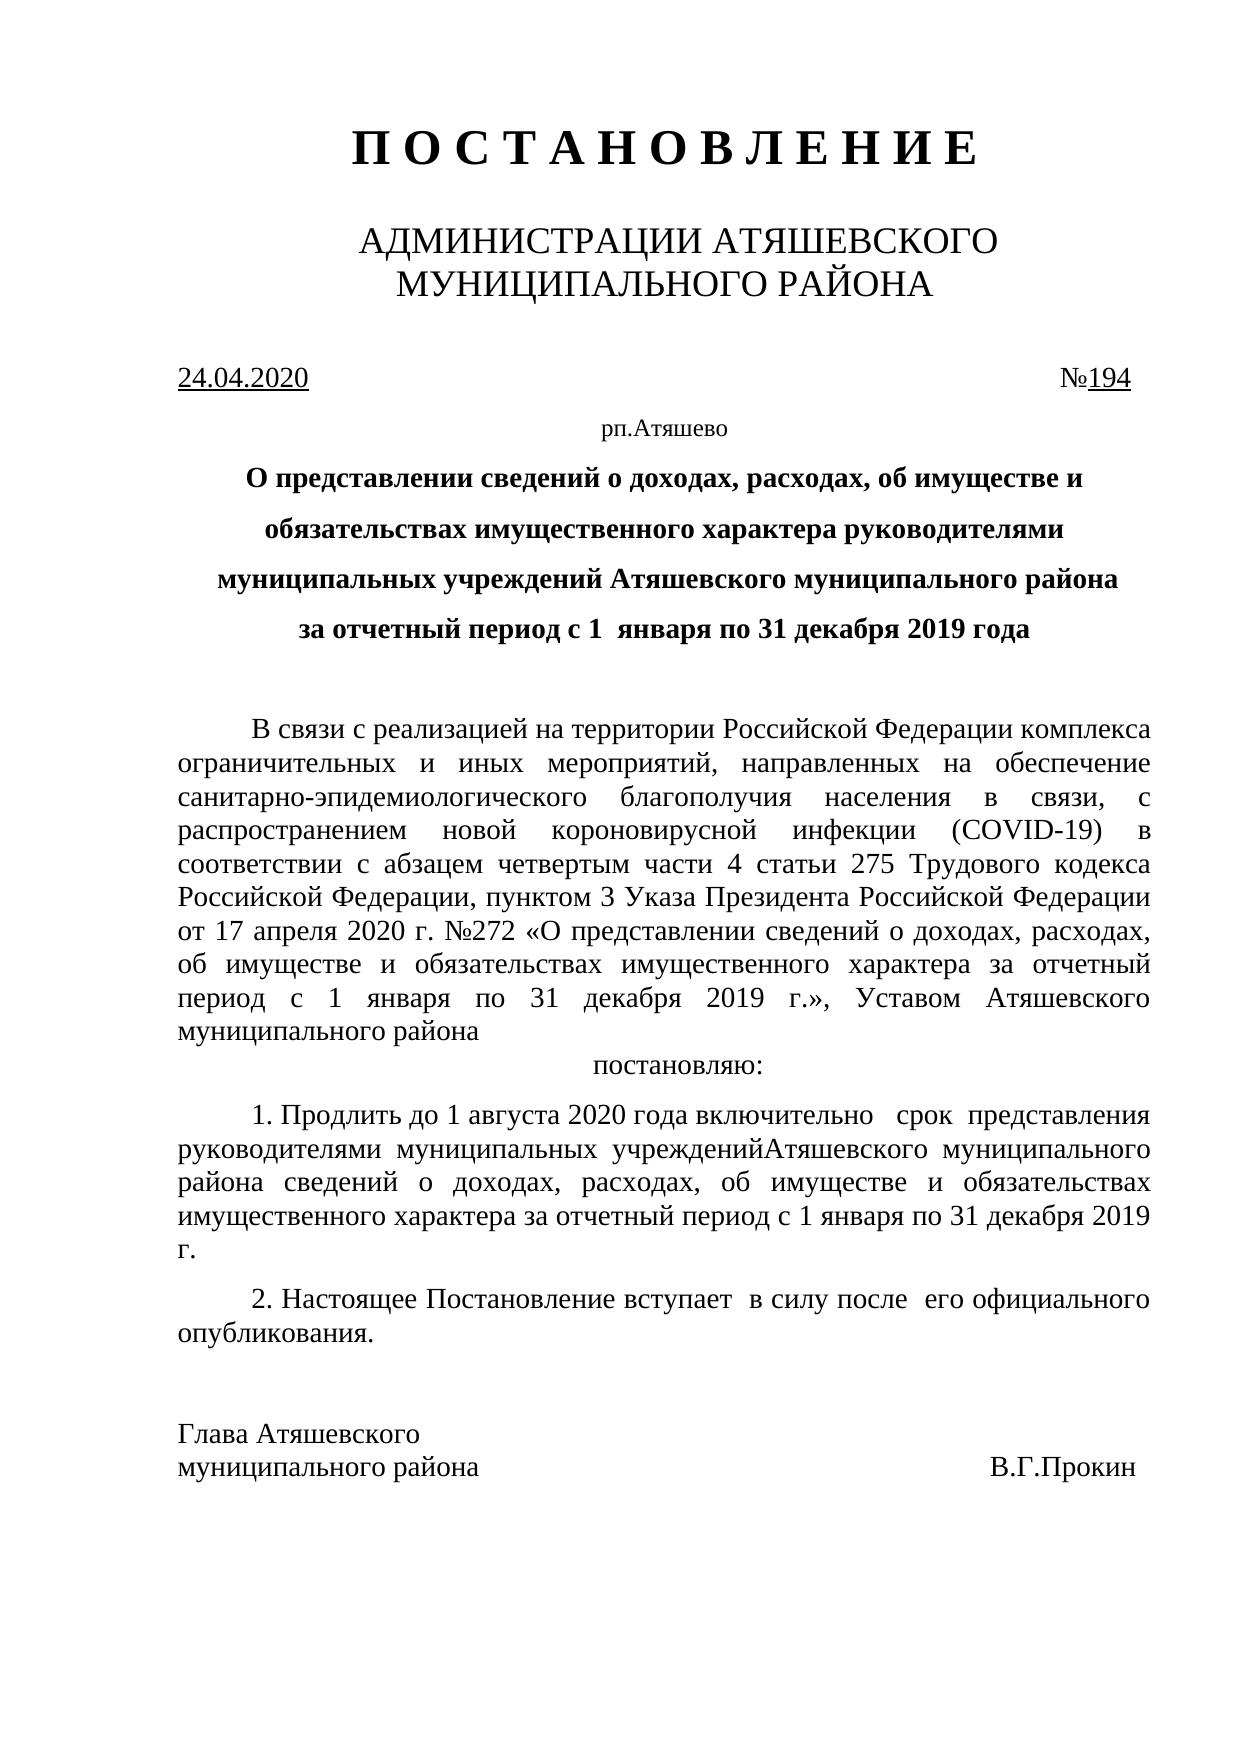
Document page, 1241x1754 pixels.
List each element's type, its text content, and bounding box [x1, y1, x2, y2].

list постановляю: [177, 1047, 1152, 1081]
subtitle АДМИНИСТРАЦИИ АТЯШЕВСКОГО [177, 219, 1152, 262]
text рп.Атяшево [177, 413, 1152, 442]
list муниципального района В.Г.Прокин [177, 1449, 1152, 1483]
subtitle МУНИЦИПАЛЬНОГО РАЙОНА [177, 262, 1152, 305]
text О представлении сведений о доходах, расходах, об имуществе и [177, 461, 1152, 494]
list В связи с реализацией на территории Российской Федерации комплекса ограничительных и иных мероприятий, направленных на обеспечение санитарно-эпидемиологического благополучия населения в связи, с распространением новой короновирусной инфекции (COVID-19) в соответствии с абзацем четвертым части 4 статьи 275 Трудового кодекса Российской Федерации, пунктом 3 Указа Президента Российской Федерации от 17 апреля 2020 г. №272 «О представлении сведений о доходах, расходах, об имуществе и обязательствах имущественного характера за отчетный период с 1 января по 31 декабря 2019 г.», Уставом Атяшевского муниципального района [177, 712, 1152, 1047]
text 24.04.2020 №194 [177, 360, 1152, 394]
list 2. Настоящее Постановление вступает в силу после его официального опубликования. [177, 1282, 1152, 1349]
list Глава Атяшевского [177, 1416, 1152, 1449]
text обязательствах имущественного характера руководителями [177, 511, 1152, 544]
subtitle П О С Т А Н О В Л Е Н И Е [177, 118, 1152, 176]
text 1. Продлить до 1 августа 2020 года включительно срок представления руководителями муниципальных учрежденийАтяшевского муниципального района сведений о доходах, расходах, об имуществе и обязательствах имущественного характера за отчетный период с 1 января по 31 декабря 2019 г. [177, 1097, 1152, 1265]
text муниципальных учреждений Атяшевского муниципального района [177, 561, 1152, 594]
text за отчетный период с 1 января по 31 декабря 2019 года [177, 611, 1152, 645]
